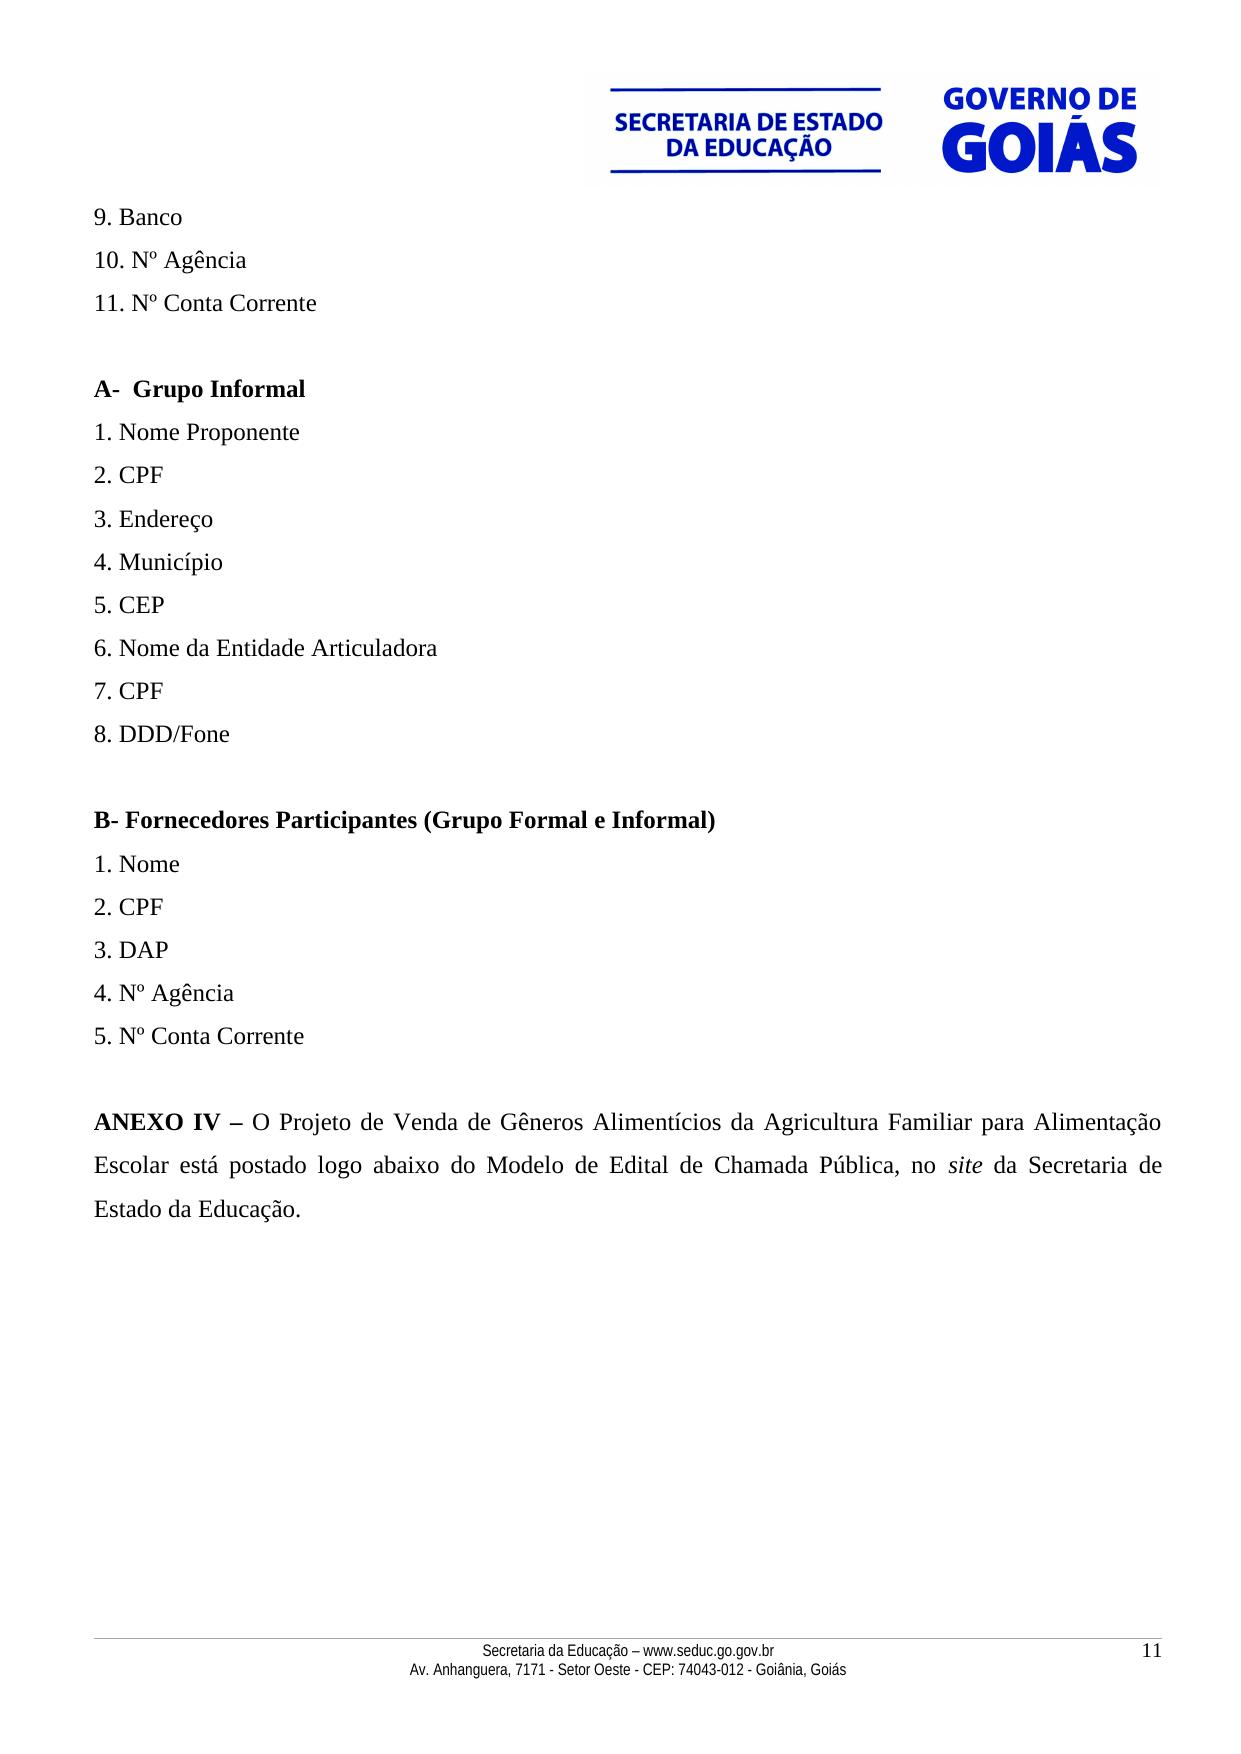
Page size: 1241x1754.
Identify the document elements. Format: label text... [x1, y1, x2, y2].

text A- Grupo Informal [94, 374, 1162, 403]
text 4. Município [94, 547, 1162, 576]
text 1. Nome Proponente [94, 417, 1162, 446]
text 5. CEP [94, 590, 1162, 619]
text 1. Nome [94, 849, 1162, 877]
text 2. CPF [94, 892, 1162, 921]
text 8. DDD/Fone [94, 719, 1162, 748]
text 9. Banco [94, 202, 1162, 231]
text 7. CPF [94, 676, 1162, 705]
text 3. Endereço [94, 504, 1162, 532]
picture [584, 74, 1163, 188]
text 6. Nome da Entidade Articuladora [94, 633, 1162, 662]
text 4. Nº Agência [94, 978, 1162, 1007]
text 2. CPF [94, 461, 1162, 489]
text 5. Nº Conta Corrente [94, 1021, 1162, 1050]
text B- Fornecedores Participantes (Grupo Formal e Informal) [94, 806, 1162, 834]
text 3. DAP [94, 935, 1162, 964]
text 11. Nº Conta Corrente [94, 288, 1162, 317]
text 10. Nº Agência [94, 245, 1162, 274]
text ANEXO IV – O Projeto de Venda de Gêneros Alimentícios da Agricultura Familiar para Alimentação Escolar está postado logo abaixo do Modelo de Edital de Chamada Pública, no site da Secretaria de Estado da Educação. [94, 1107, 1162, 1222]
